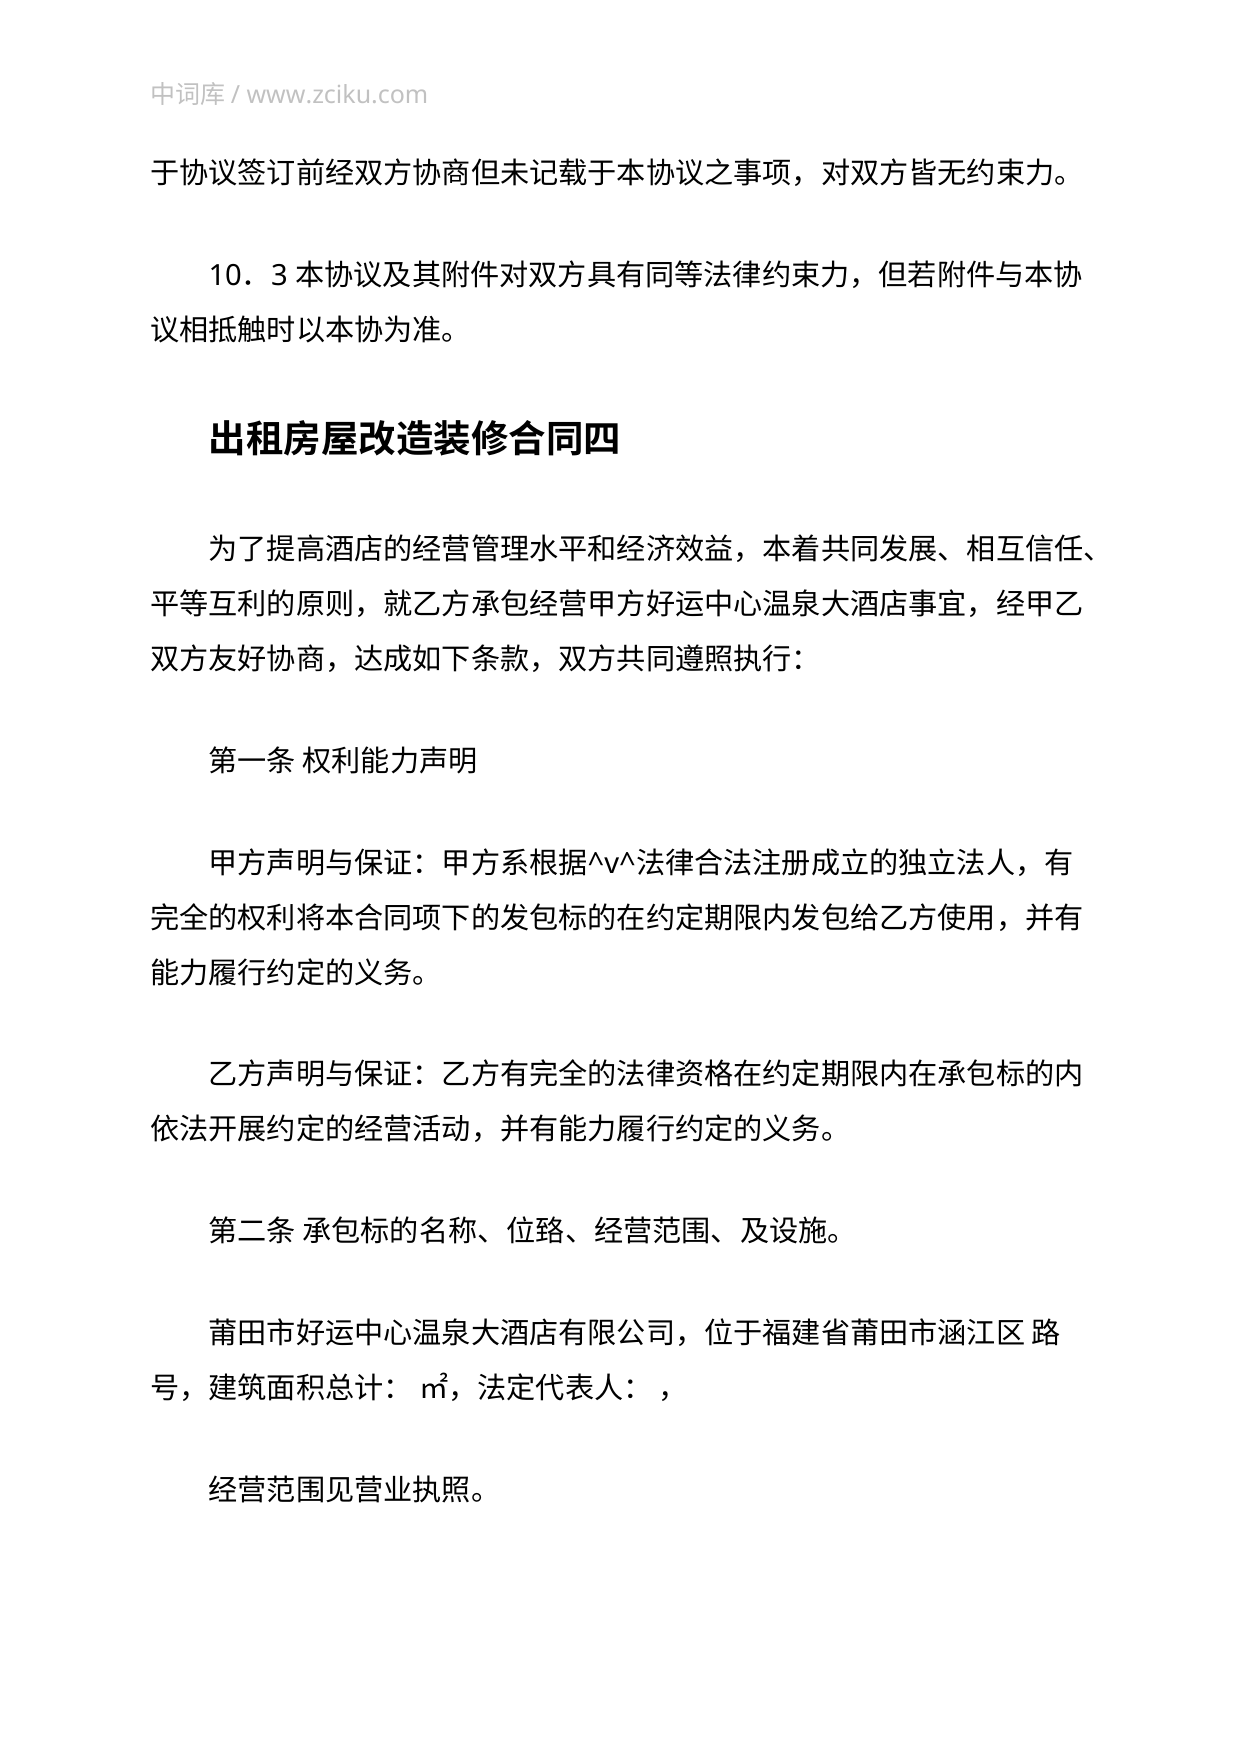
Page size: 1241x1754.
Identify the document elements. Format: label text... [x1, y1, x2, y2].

text 10．3 本协议及其附件对双方具有同等法律约束力，但若附件与本协议相抵触时以本协为准。 [150, 252, 1090, 349]
text 第一条 权利能力声明 [150, 737, 1090, 780]
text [150, 150, 1090, 192]
text 莆田市好运中心温泉大酒店有限公司，位于福建省莆田市涵江区 路 号，建筑面积总计： ㎡，法定代表人： ， [150, 1309, 1090, 1407]
text 第二条 承包标的名称、位臵、经营范围、及设施。 [150, 1208, 1090, 1250]
text 乙方声明与保证：乙方有完全的法律资格在约定期限内在承包标的内依法开展约定的经营活动，并有能力履行约定的义务。 [150, 1051, 1090, 1148]
text 甲方声明与保证：甲方系根据^v^法律合法注册成立的独立法人，有完全的权利将本合同项下的发包标的在约定期限内发包给乙方使用，并有能力履行约定的义务。 [150, 839, 1090, 991]
text 经营范围见营业执照。 [150, 1466, 1090, 1508]
text 为了提高酒店的经营管理水平和经济效益，本着共同发展、相互信任、平等互利的原则，就乙方承包经营甲方好运中心温泉大酒店事宜，经甲乙双方友好协商，达成如下条款，双方共同遵照执行： [150, 526, 1090, 678]
text 出租房屋改造装修合同四 [150, 408, 1090, 463]
